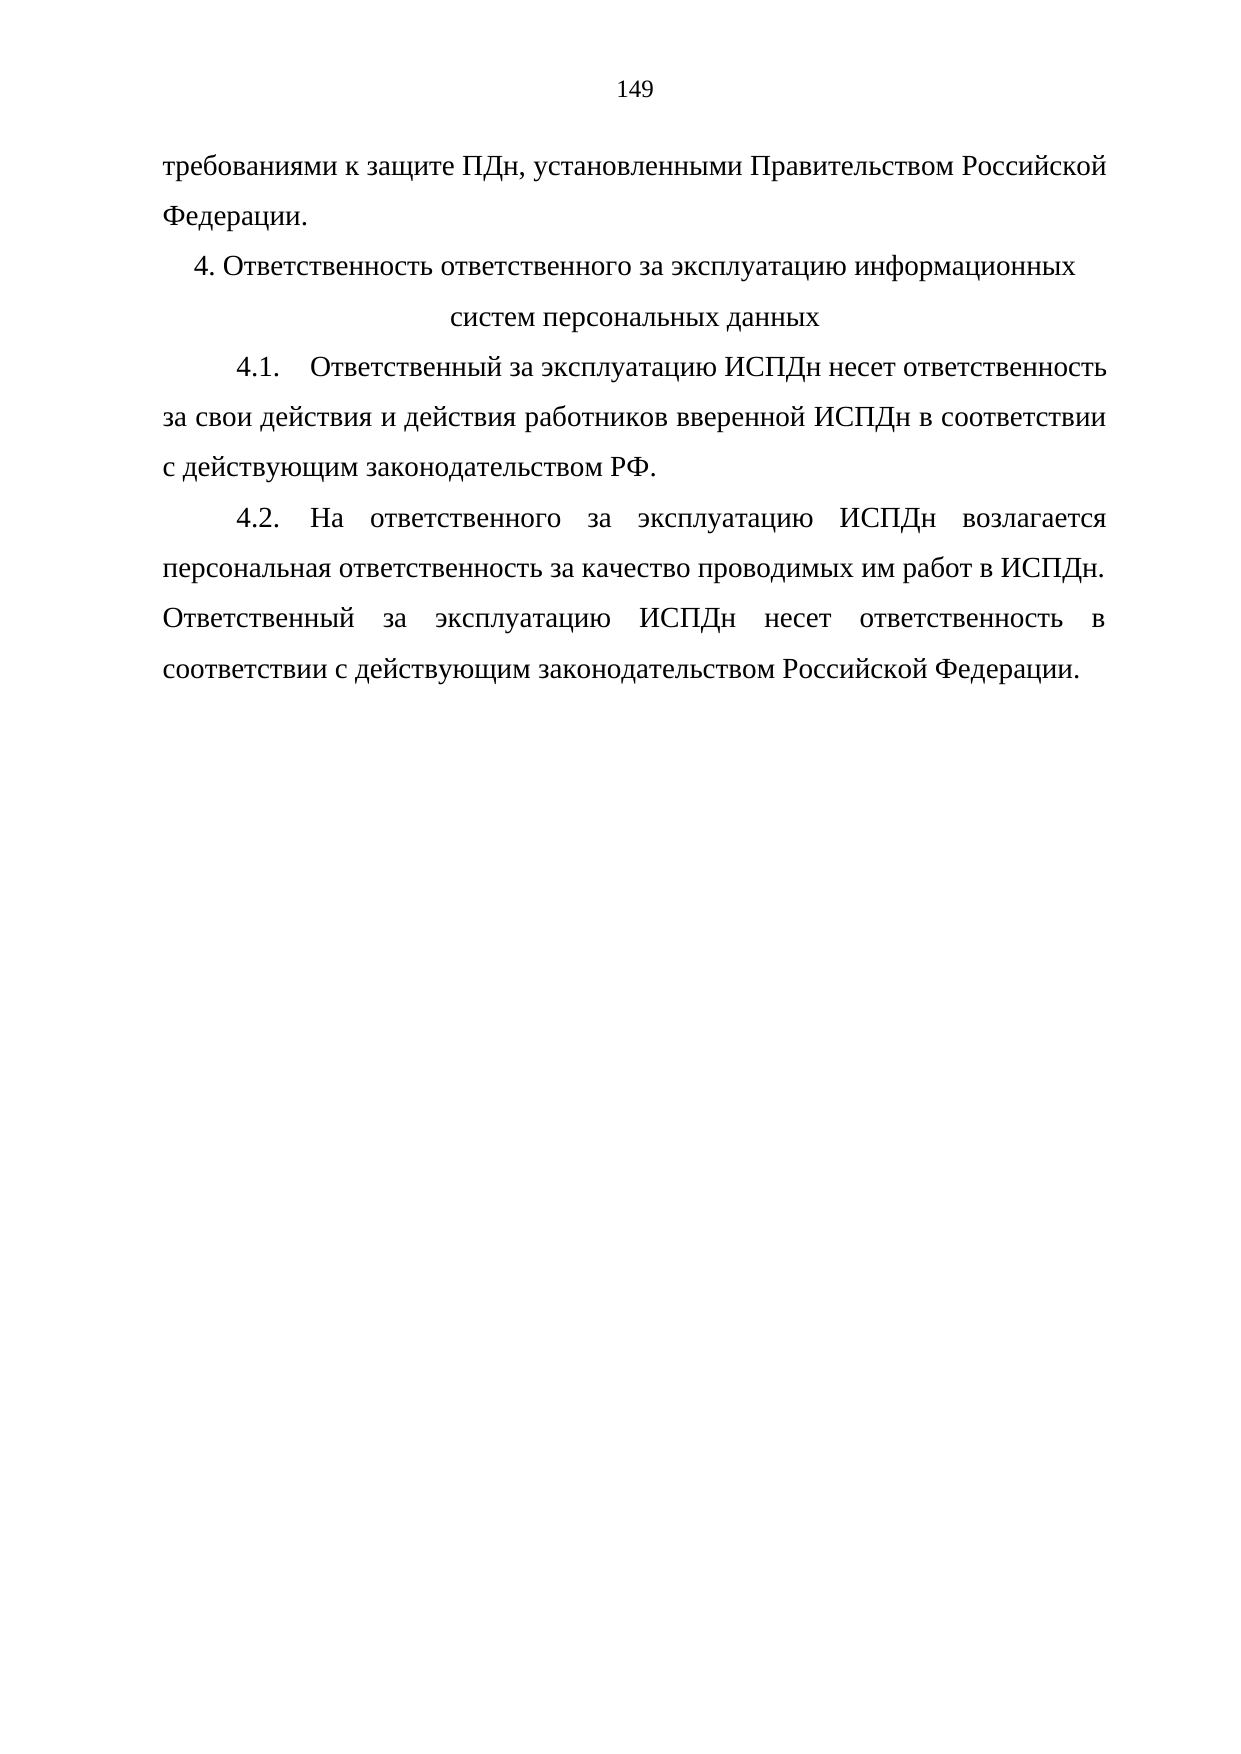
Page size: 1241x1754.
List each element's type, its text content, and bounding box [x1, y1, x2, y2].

text Ответственный за эксплуатацию ИСПДн несет ответственность в соответствии с действующим законодательством Российской Федерации. [162, 601, 1106, 684]
list Ответственный за эксплуатацию ИСПДн несет ответственность за свои действия и действия работников вверенной ИСПДн в соответствии с действующим законодательством РФ. [162, 349, 1107, 483]
text 4. Ответственность ответственного за эксплуатацию информационных систем персональных данных [162, 248, 1107, 332]
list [162, 148, 1107, 232]
list На ответственного за эксплуатацию ИСПДн возлагается персональная ответственность за качество проводимых им работ в ИСПДн. [162, 500, 1107, 584]
